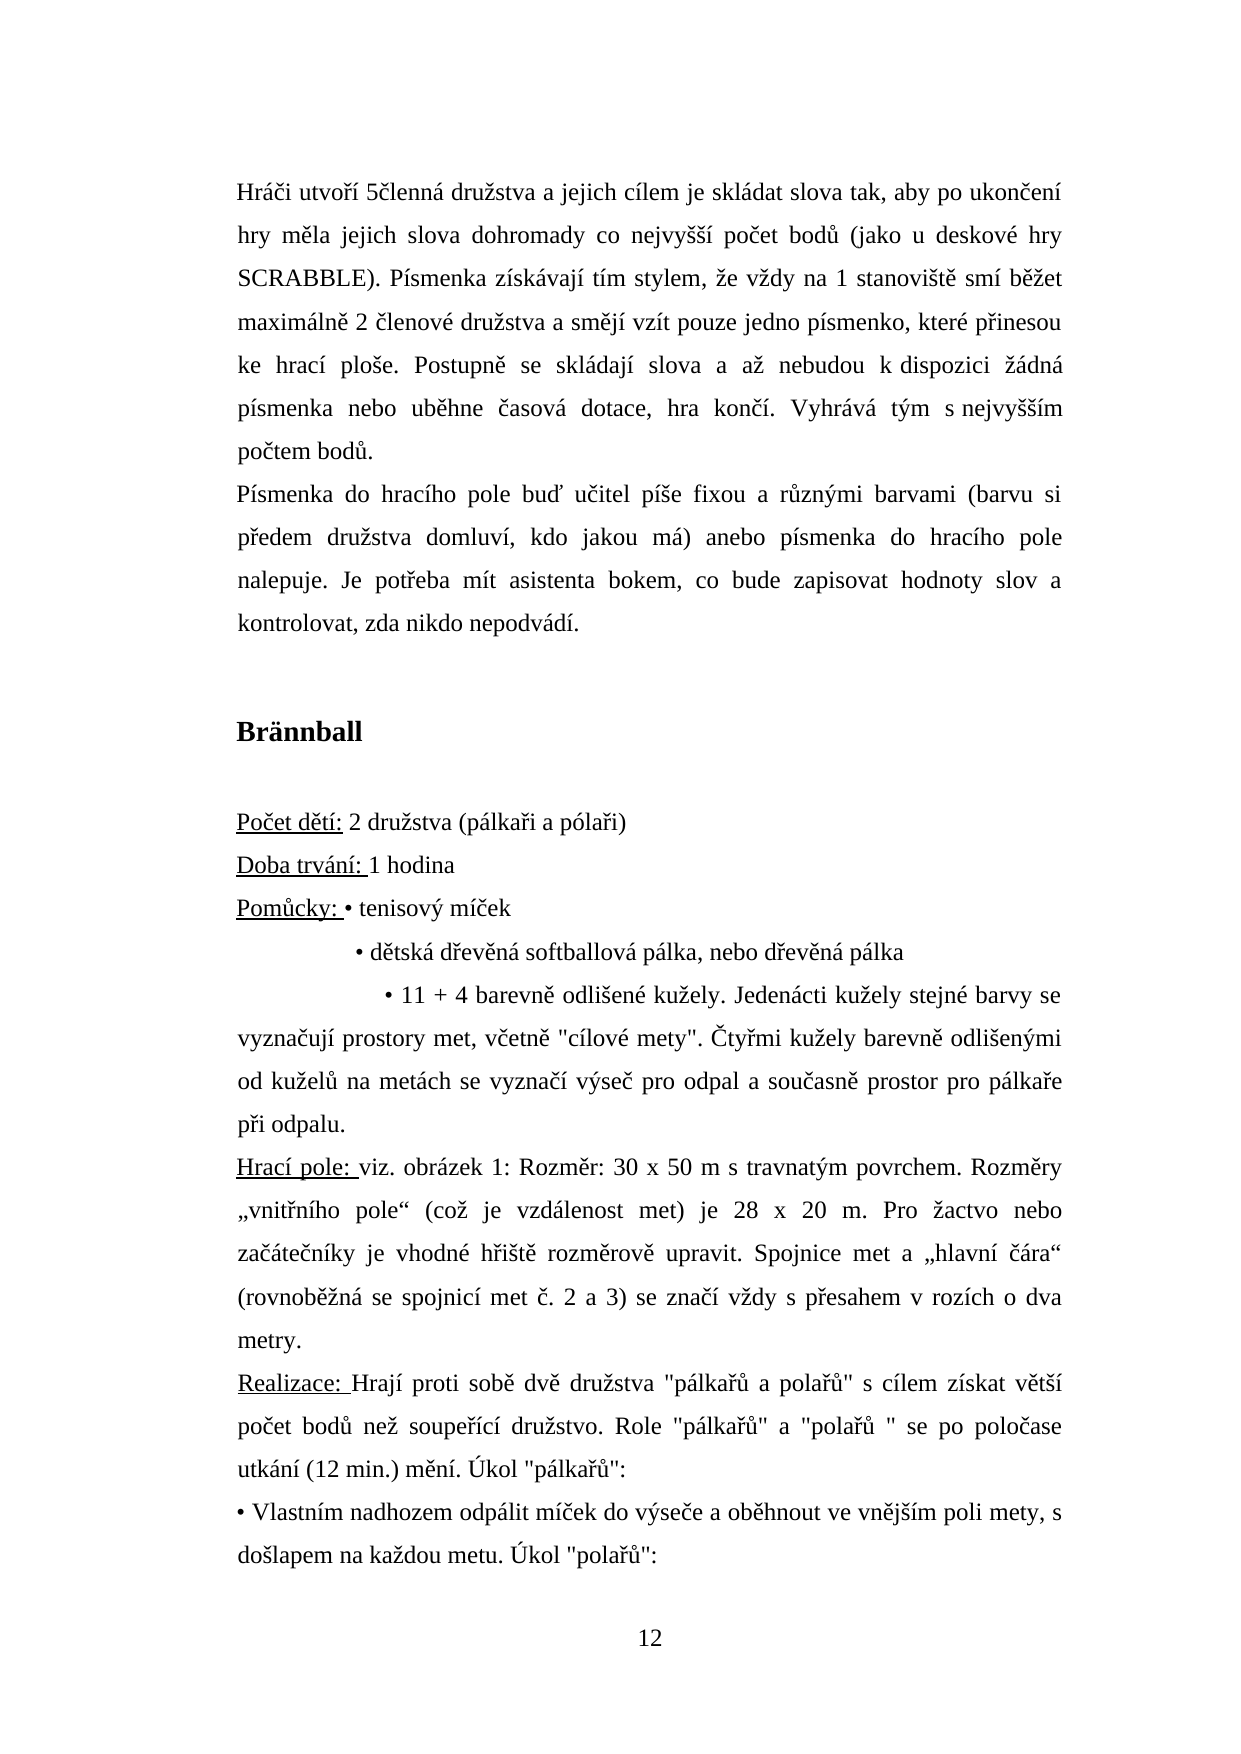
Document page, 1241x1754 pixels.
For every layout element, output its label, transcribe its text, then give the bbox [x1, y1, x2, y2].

text Počet dětí: 2 družstva (pálkaři a pólaři) [236, 807, 1063, 836]
text • 11 + 4 barevně odlišené kužely. Jedenácti kužely stejné barvy se vyznačují prostory met, včetně "cílové mety". Čtyřmi kužely barevně odlišenými od kuželů na metách se vyznačí výseč pro odpal a současně prostor pro pálkaře při odpalu. [236, 980, 1063, 1138]
text • dětská dřevěná softballová pálka, nebo dřevěná pálka [236, 937, 1063, 965]
text Pomůcky: • tenisový míček [236, 893, 1063, 922]
text Hrací pole: viz. obrázek 1: Rozměr: 30 x 50 m s travnatým povrchem. Rozměry „vnitřního pole“ (což je vzdálenost met) je 28 x 20 m. Pro žactvo nebo začátečníky je vhodné hřiště rozměrově upravit. Spojnice met a „hlavní čára“ (rovnoběžná se spojnicí met č. 2 a 3) se značí vždy s přesahem v rozích o dva metry. Realizace: Hrají proti sobě dvě družstva "pálkařů a polařů" s cílem získat větší počet bodů než soupeřící družstvo. Role "pálkařů" a "polařů " se po poločase utkání (12 min.) mění. Úkol "pálkařů": [236, 1152, 1063, 1483]
text • Vlastním nadhozem odpálit míček do výseče a oběhnout ve vnějším poli mety, s došlapem na každou metu. Úkol "polařů": [236, 1497, 1063, 1569]
text Doba trvání: 1 hodina [236, 850, 1063, 879]
text Hráči utvoří 5členná družstva a jejich cílem je skládat slova tak, aby po ukončení hry měla jejich slova dohromady co nejvyšší počet bodů (jako u deskové hry SCRABBLE). Písmenka získávají tím stylem, že vždy na 1 stanoviště smí běžet maximálně 2 členové družstva a smějí vzít pouze jedno písmenko, které přinesou ke hrací ploše. Postupně se skládají slova a až nebudou k dispozici žádná písmenka nebo uběhne časová dotace, hra končí. Vyhrává tým s nejvyšším počtem bodů. [236, 177, 1063, 465]
text Písmenka do hracího pole buď učitel píše fixou a různými barvami (barvu si předem družstva domluví, kdo jakou má) anebo písmenka do hracího pole nalepuje. Je potřeba mít asistenta bokem, co bude zapisovat hodnoty slov a kontrolovat, zda nikdo nepodvádí. [236, 479, 1063, 637]
text Brännball [236, 714, 1063, 747]
